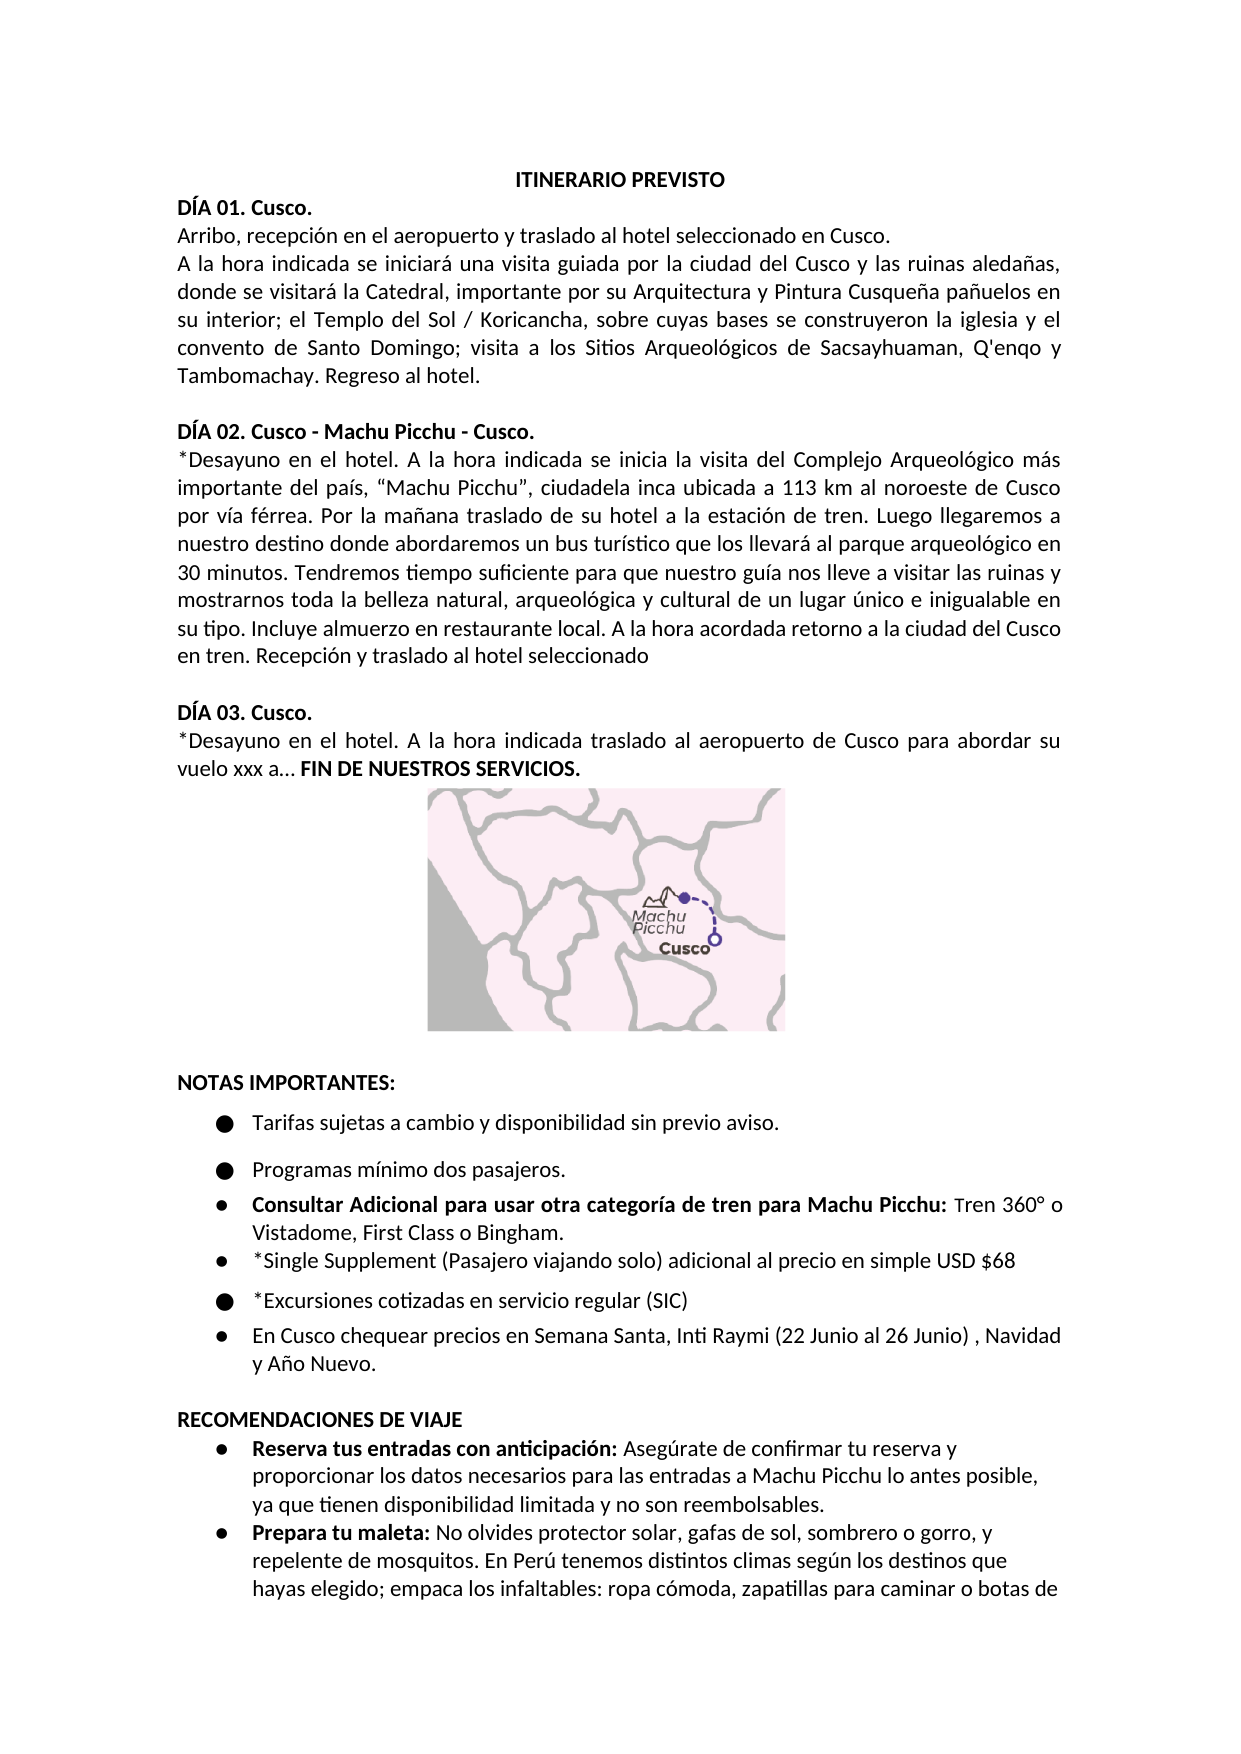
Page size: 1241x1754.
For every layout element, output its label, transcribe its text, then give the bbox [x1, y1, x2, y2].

text *Desayuno en el hotel. A la hora indicada se inicia la visita del Complejo Arqueológico más importante del país, “Machu Picchu”, ciudadela inca ubicada a 113 km al noroeste de Cusco por vía férrea. Por la mañana traslado de su hotel a la estación de tren. Luego llegaremos a nuestro destino donde abordaremos un bus turístico que los llevará al parque arqueológico en 30 minutos. Tendremos tiempo suficiente para que nuestro guía nos lleve a visitar las ruinas y mostrarnos toda la belleza natural, arqueológica y cultural de un lugar único e inigualable en su tipo. Incluye almuerzo en restaurante local. A la hora acordada retorno a la ciudad del Cusco en tren. Recepción y traslado al hotel seleccionado [177, 446, 1063, 670]
text ITINERARIO PREVISTO [177, 165, 1063, 193]
picture [418, 781, 823, 1041]
list Consultar Adicional para usar otra categoría de tren para Machu Picchu: Tren 360° o Vistadome, First Class o Bingham. [214, 1191, 1063, 1247]
list En Cusco chequear precios en Semana Santa, Inti Raymi (22 Junio al 26 Junio) , Navidad y Año Nuevo. [214, 1322, 1063, 1378]
list *Excursiones cotizadas en servicio regular (SIC) [214, 1274, 1063, 1322]
text RECOMENDACIONES DE VIAJE [177, 1406, 1063, 1434]
list *Single Supplement (Pasajero viajando solo) adicional al precio en simple USD $68 [214, 1247, 1063, 1274]
text DÍA 03. Cusco. [177, 698, 1063, 726]
list Reserva tus entradas con anticipación: Asegúrate de confirmar tu reserva y proporcionar los datos necesarios para las entradas a Machu Picchu lo antes posible, ya que tienen disponibilidad limitada y no son reembolsables. [214, 1434, 1063, 1518]
text *Desayuno en el hotel. A la hora indicada traslado al aeropuerto de Cusco para abordar su vuelo xxx a… FIN DE NUESTROS SERVICIOS. [177, 726, 1063, 782]
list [214, 1518, 1063, 1602]
text DÍA 02. Cusco - Machu Picchu - Cusco. [177, 417, 1063, 446]
text A la hora indicada se iniciará una visita guiada por la ciudad del Cusco y las ruinas aledañas, donde se visitará la Catedral, importante por su Arquitectura y Pintura Cusqueña pañuelos en su interior; el Templo del Sol / Koricancha, sobre cuyas bases se construyeron la iglesia y el convento de Santo Domingo; visita a los Sitios Arqueológicos de Sacsayhuaman, Q'enqo y Tambomachay. Regreso al hotel. [177, 249, 1063, 389]
list Programas mínimo dos pasajeros. [214, 1143, 1063, 1191]
text NOTAS IMPORTANTES: [177, 1068, 1063, 1097]
text Arribo, recepción en el aeropuerto y traslado al hotel seleccionado en Cusco. [177, 221, 1063, 249]
text DÍA 01. Cusco. [177, 193, 1063, 221]
list Tarifas sujetas a cambio y disponibilidad sin previo aviso. [214, 1097, 1063, 1143]
